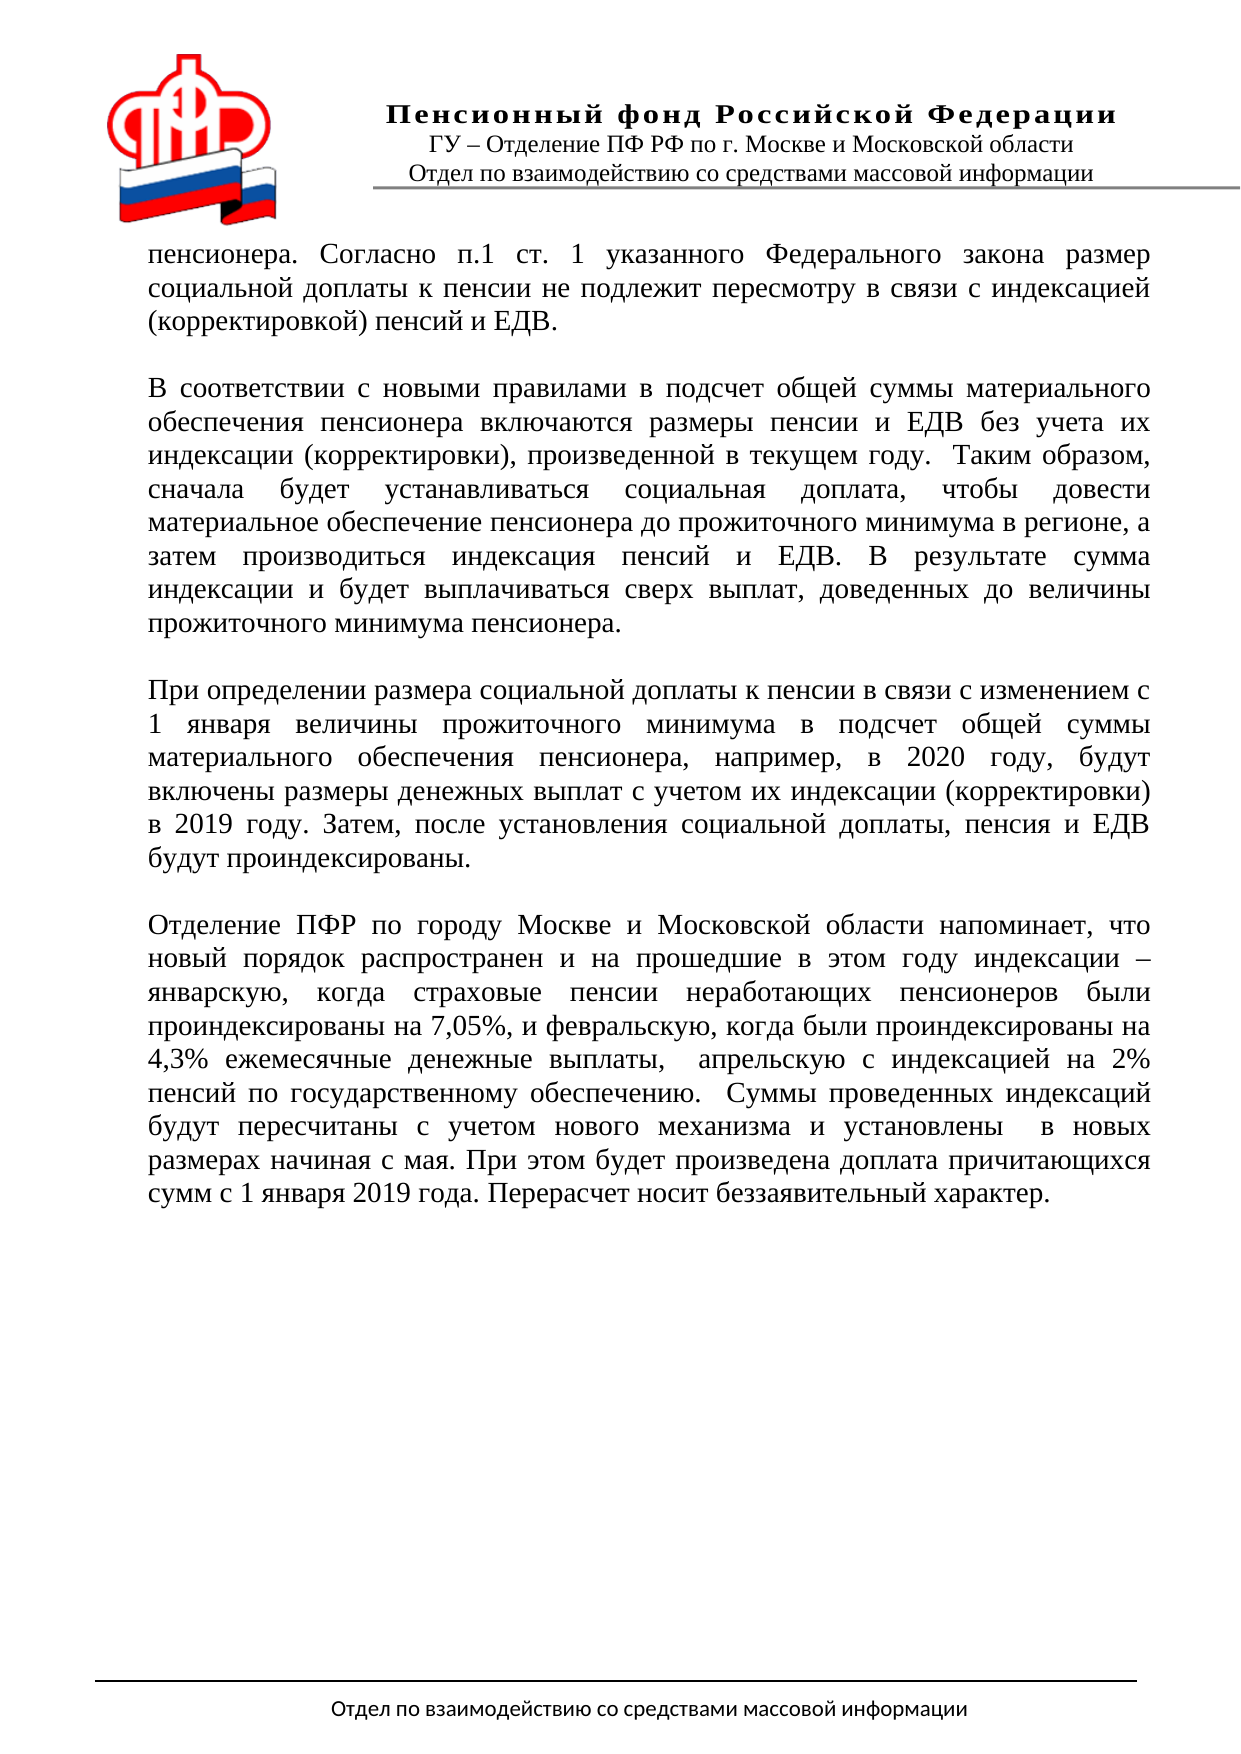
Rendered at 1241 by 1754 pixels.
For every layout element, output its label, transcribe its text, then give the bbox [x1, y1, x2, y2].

picture [106, 54, 277, 227]
text При определении размера социальной доплаты к пенсии в связи с изменением с 1 января величины прожиточного минимума в подсчет общей суммы материального обеспечения пенсионера, например, в 2020 году, будут включены размеры денежных выплат с учетом их индексации (корректировки) в 2019 году. Затем, после установления социальной доплаты, пенсия и ЕДВ будут проиндексированы. [148, 672, 1152, 873]
text Отделение ПФР по городу Москве и Московской области напоминает, что новый порядок распространен и на прошедшие в этом году индексации – январскую, когда страховые пенсии неработающих пенсионеров были проиндексированы на 7,05%, и февральскую, когда были проиндексированы на 4,3% ежемесячные денежные выплаты, апрельскую с индексацией на 2% пенсий по государственному обеспечению. Суммы проведенных индексаций будут пересчитаны с учетом нового механизма и установлены в новых размерах начиная с мая. При этом будет произведена доплата причитающихся сумм с 1 января 2019 года. Перерасчет носит беззаявительный характер. [148, 907, 1152, 1209]
text В соответствии с новыми правилами в подсчет общей суммы материального обеспечения пенсионера включаются размеры пенсии и ЕДВ без учета их индексации (корректировки), произведенной в текущем году. Таким образом, сначала будет устанавливаться социальная доплата, чтобы довести материальное обеспечение пенсионера до прожиточного минимума в регионе, а затем производиться индексация пенсий и ЕДВ. В результате сумма индексации и будет выплачиваться сверх выплат, доведенных до величины прожиточного минимума пенсионера. [148, 370, 1152, 639]
